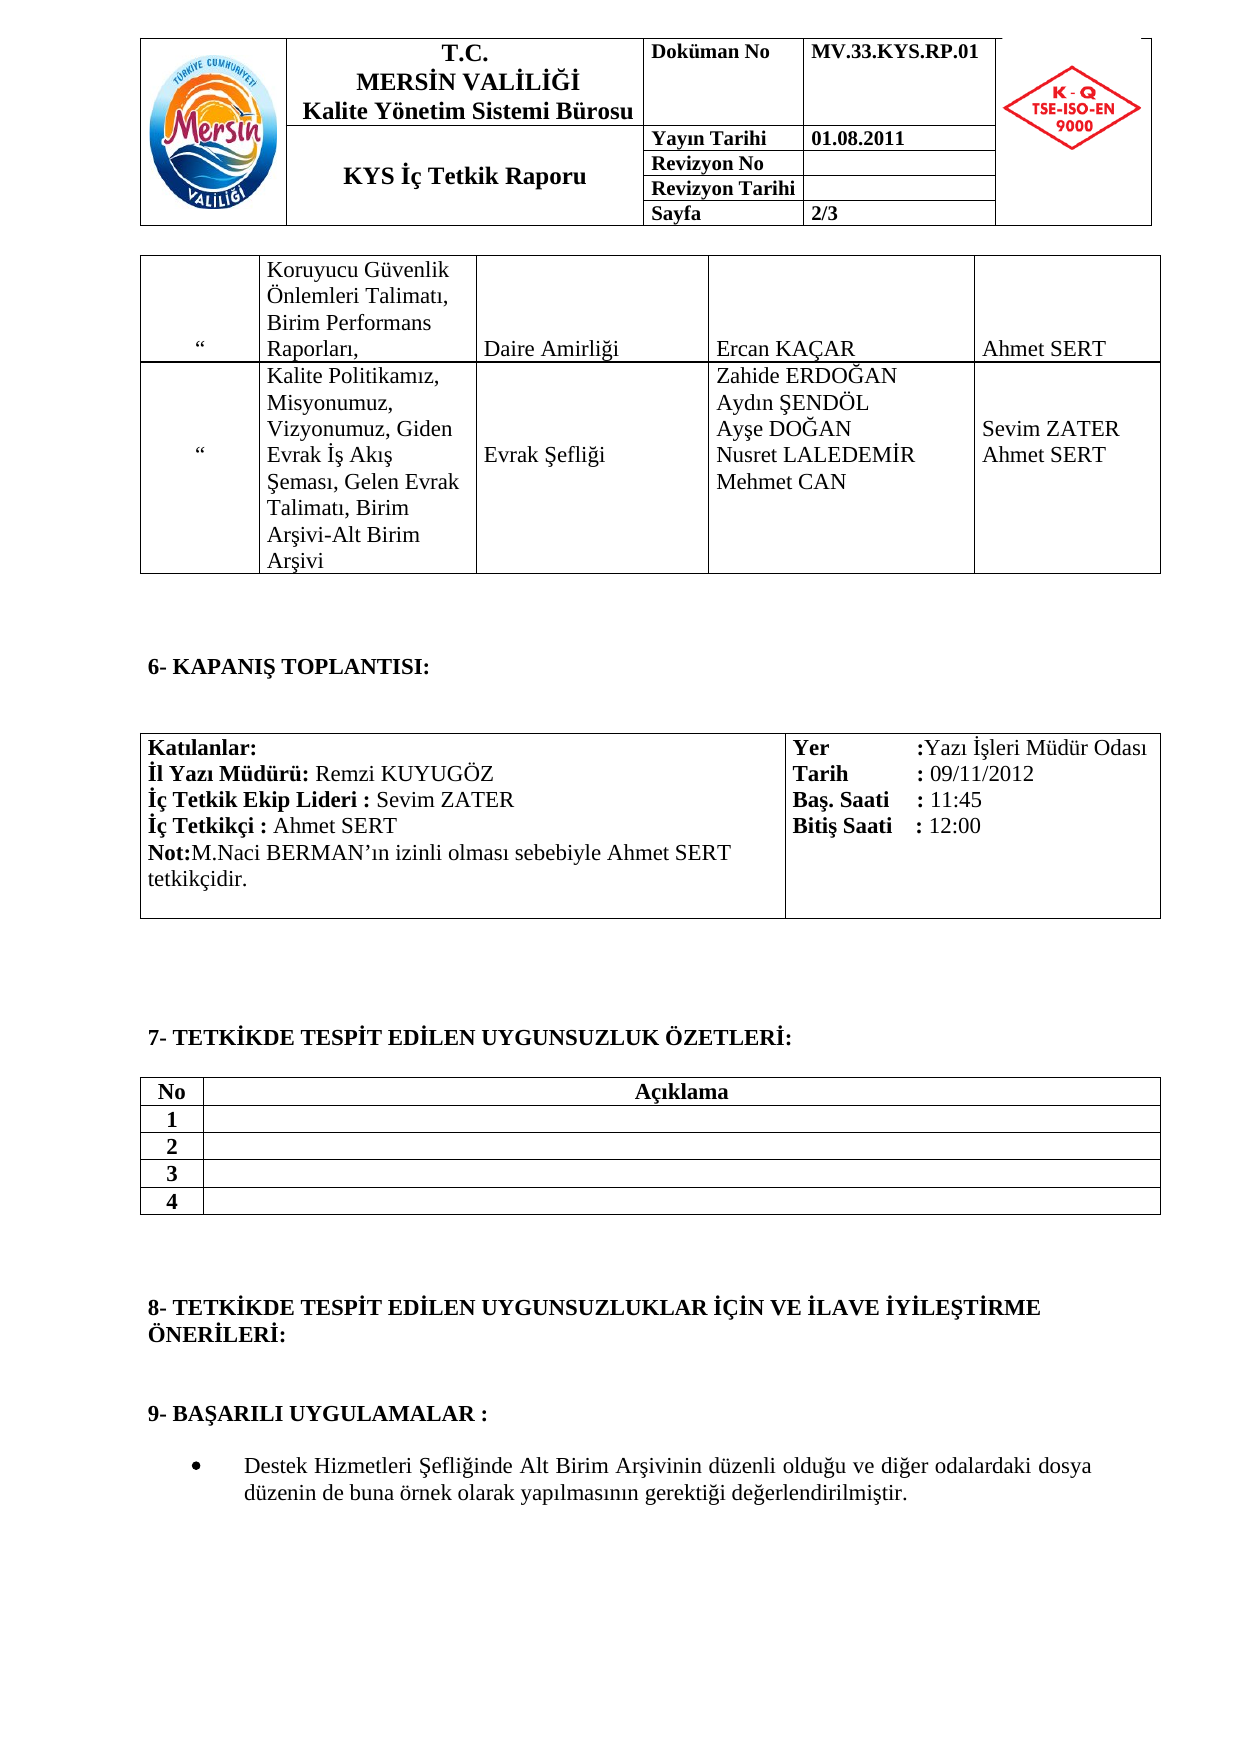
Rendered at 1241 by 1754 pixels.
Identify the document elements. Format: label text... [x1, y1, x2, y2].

table_cell 3 [141, 1160, 203, 1187]
list Destek Hizmetleri Şefliğinde Alt Birim Arşivinin düzenli olduğu ve diğer odalardaki dosya düzenin de buna örnek olarak yapılmasının gerektiği değerlendirilmiştir. [192, 1452, 1093, 1505]
table_cell “ [141, 363, 259, 573]
picture [149, 55, 277, 209]
table_cell Ahmet SERT [975, 256, 1160, 361]
text 6- KAPANIŞ TOPLANTISI: [148, 653, 1093, 680]
table_cell 4 [141, 1188, 203, 1214]
text 7- TETKİKDE TESPİT EDİLEN UYGUNSUZLUK ÖZETLERİ: [148, 1024, 1093, 1051]
table_header No [141, 1078, 203, 1104]
picture [1002, 38, 1142, 178]
table_cell [204, 1106, 1160, 1132]
table_header Yer :Yazı İşleri Müdür Odası Tarih : 09/11/2012 Baş. Saati : 11:45 Bitiş Saati : 12:00 [786, 734, 1160, 918]
table_cell Sevim ZATER Ahmet SERT [975, 363, 1160, 573]
table_cell 2 [141, 1133, 203, 1159]
table_cell 1 [141, 1106, 203, 1132]
table_cell “ [141, 256, 259, 361]
table_header Katılanlar: İl Yazı Müdürü: Remzi KUYUGÖZ İç Tetkik Ekip Lideri : Sevim ZATER İç Tetkikçi : Ahmet SERT Not:M.Naci BERMAN’ın izinli olması sebebiyle Ahmet SERT tetkikçidir. [141, 734, 785, 918]
table_cell [204, 1160, 1160, 1187]
table_cell Evrak Şefliği [477, 363, 708, 573]
table_cell [204, 1133, 1160, 1159]
table_cell [204, 1188, 1160, 1214]
table_cell Zahide ERDOĞAN Aydın ŞENDÖL Ayşe DOĞAN Nusret LALEDEMİR Mehmet CAN [709, 363, 974, 573]
table_cell Koruyucu Güvenlik Önlemleri Talimatı, Birim Performans Raporları, [260, 256, 476, 361]
text 8- TETKİKDE TESPİT EDİLEN UYGUNSUZLUKLAR İÇİN VE İLAVE İYİLEŞTİRME ÖNERİLERİ: [148, 1294, 1093, 1347]
table_cell Ercan KAÇAR [709, 256, 974, 361]
table_header Açıklama [204, 1078, 1160, 1104]
text 9- BAŞARILI UYGULAMALAR : [148, 1400, 1093, 1426]
table_cell Kalite Politikamız, Misyonumuz, Vizyonumuz, Giden Evrak İş Akış Şeması, Gelen Evrak Talimatı, Birim Arşivi-Alt Birim Arşivi [260, 363, 476, 573]
table_cell Daire Amirliği [477, 256, 708, 361]
